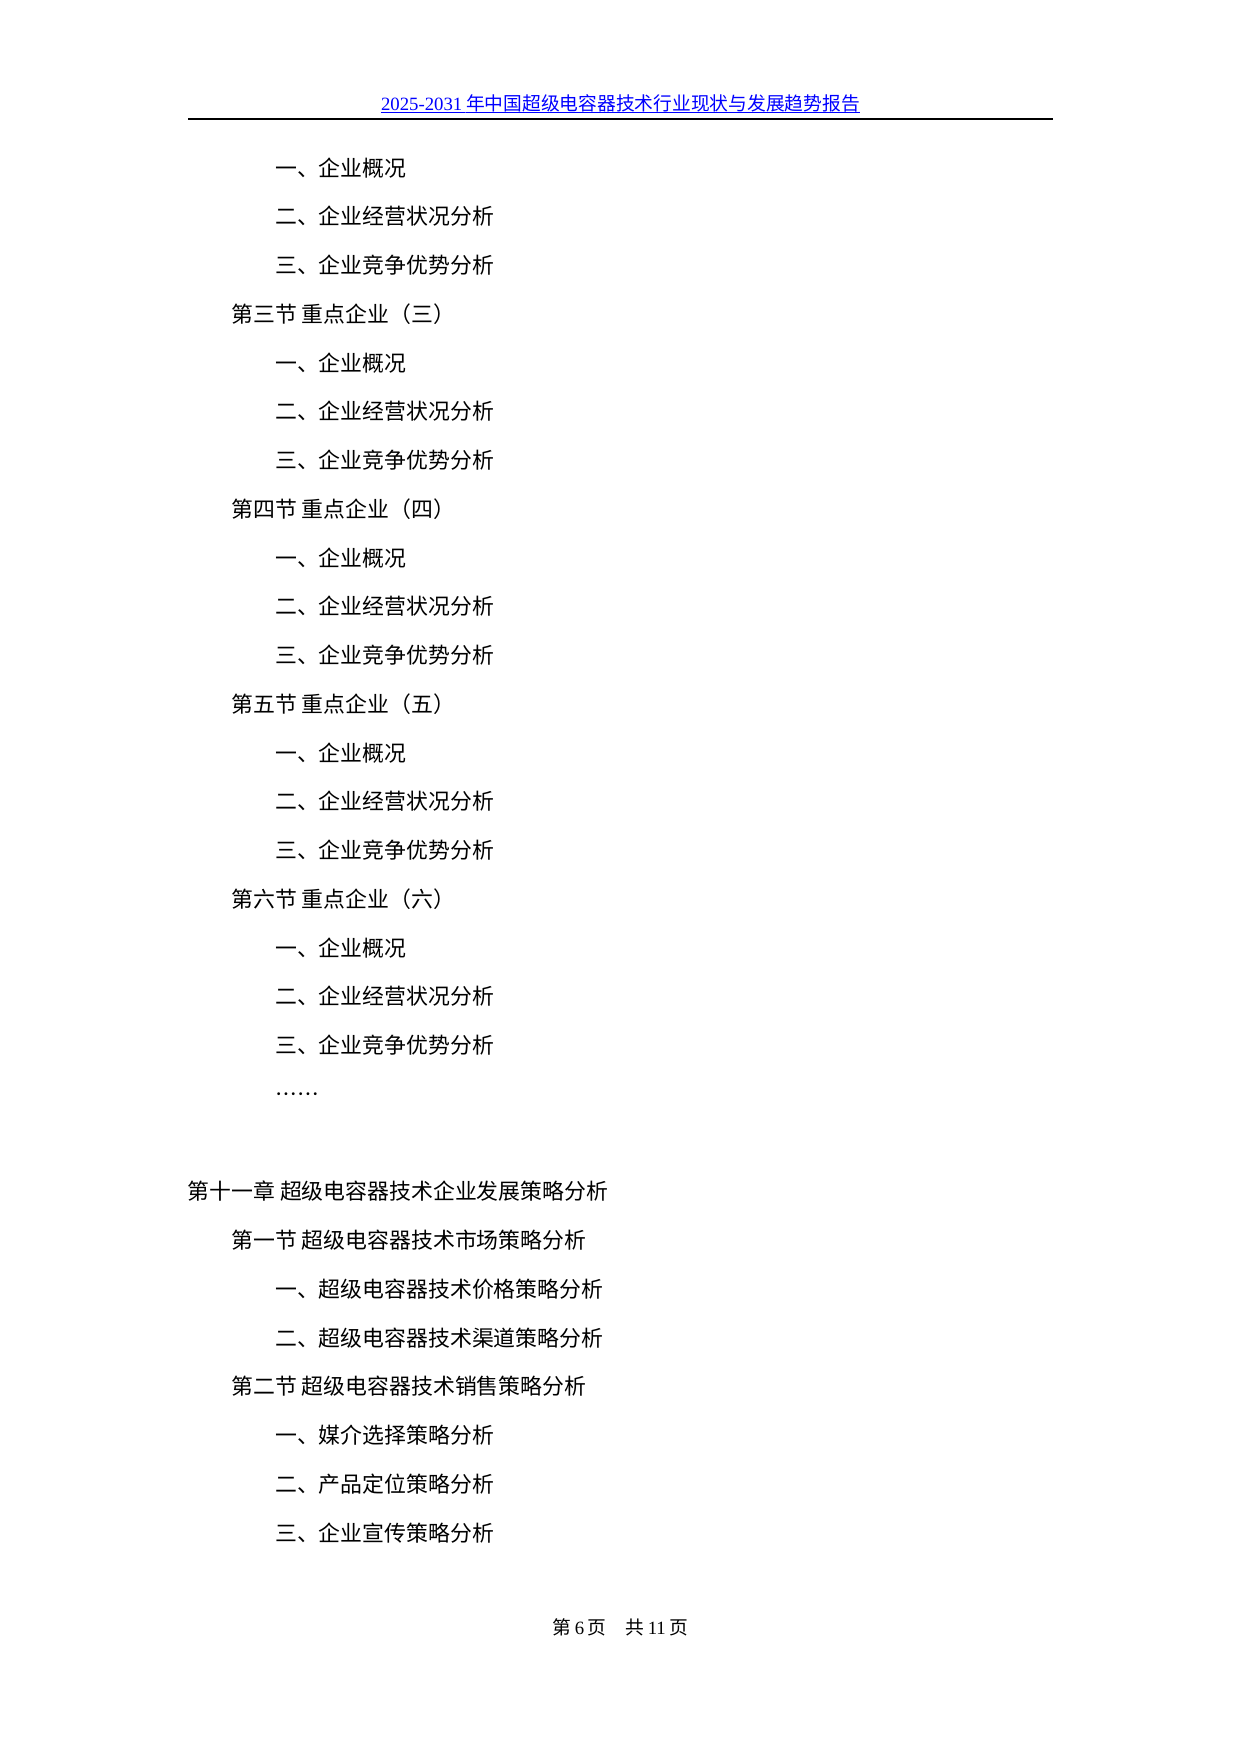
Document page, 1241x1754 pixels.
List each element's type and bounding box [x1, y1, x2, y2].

text [187, 150, 1053, 1548]
